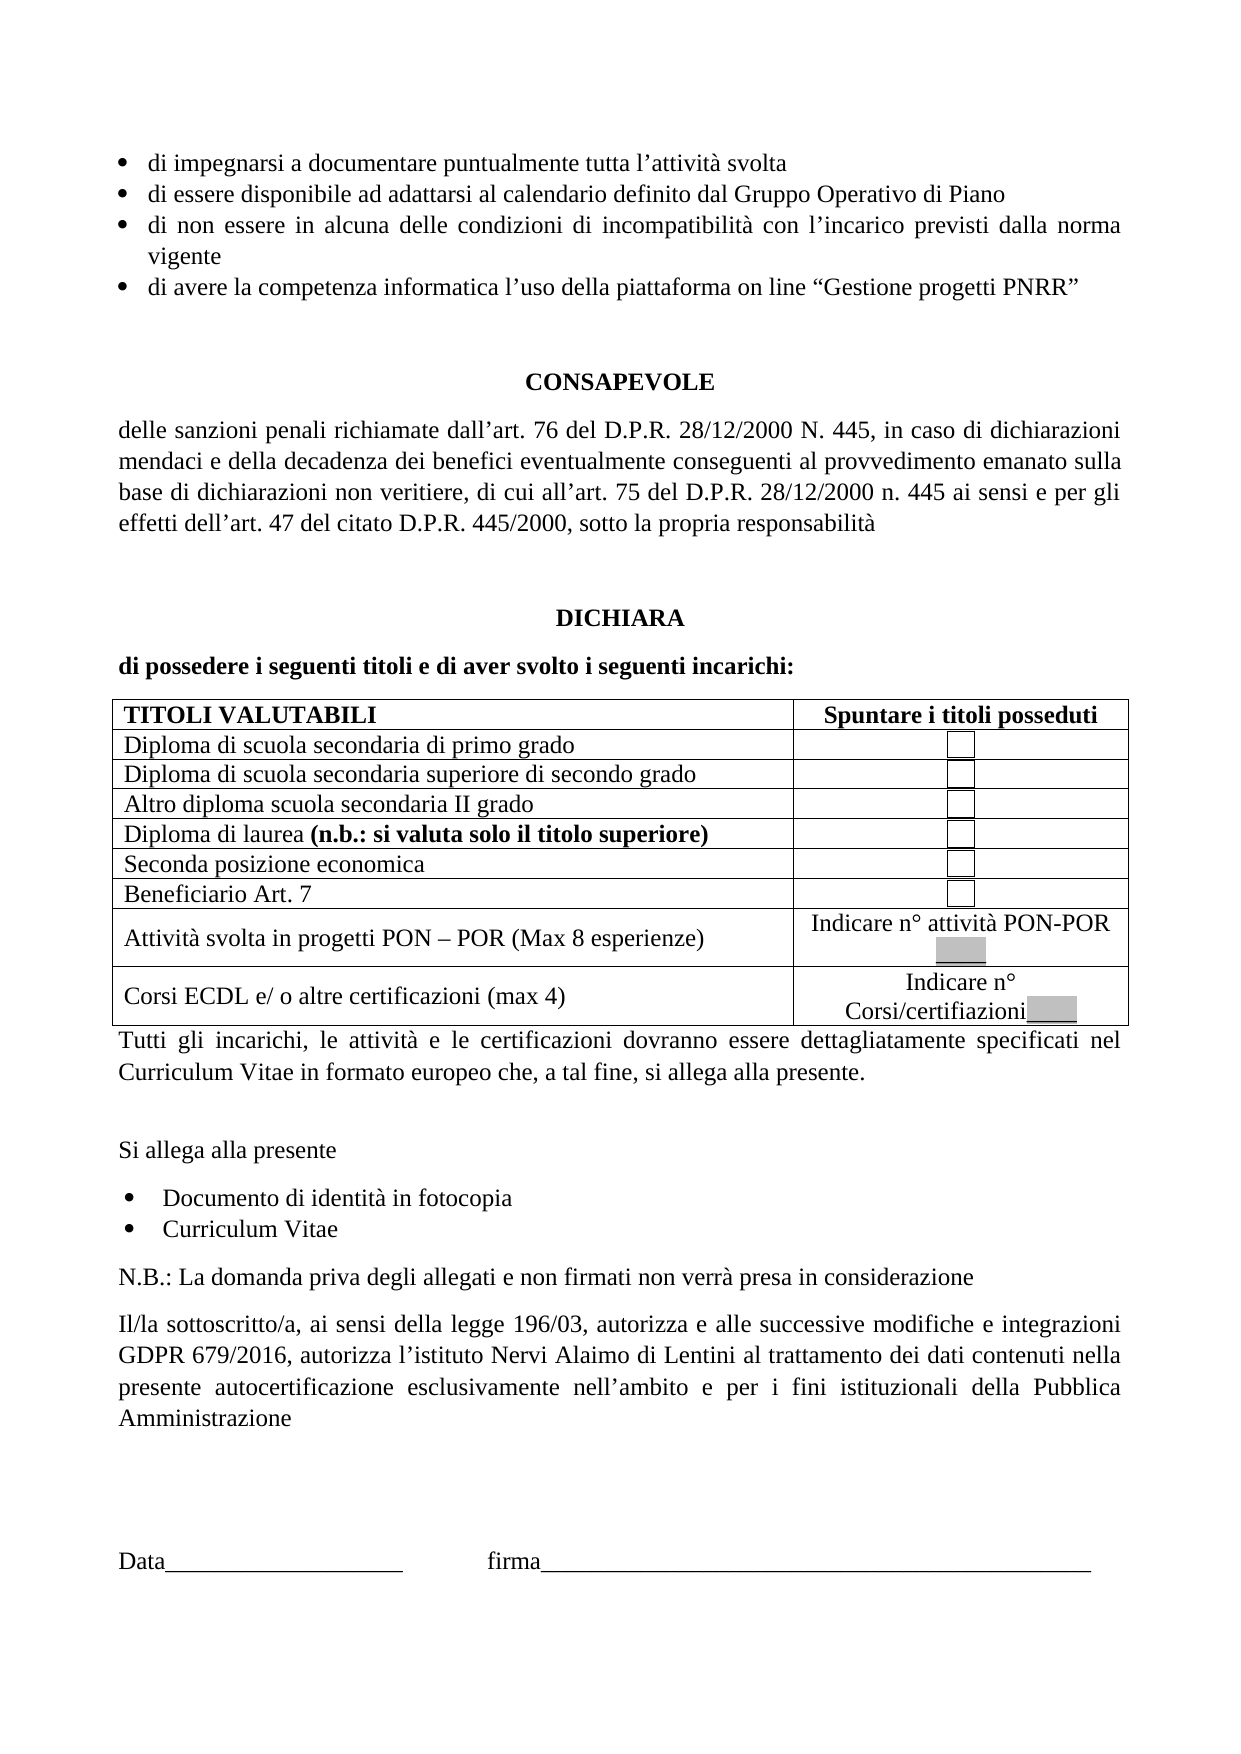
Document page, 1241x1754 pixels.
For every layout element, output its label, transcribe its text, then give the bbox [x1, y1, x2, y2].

table_cell [794, 730, 1128, 758]
table_cell [975, 760, 1128, 788]
list di impegnarsi a documentare puntualmente tutta l’attività svolta [118, 148, 1122, 176]
table_header Spuntare i titoli posseduti [794, 700, 1128, 729]
table_cell Beneficiario Art. 7 [113, 879, 793, 907]
table_header TITOLI VALUTABILI [113, 700, 793, 729]
list Curriculum Vitae [125, 1214, 1122, 1243]
text N.B.: La domanda priva degli allegati e non firmati non verrà presa in considerazione [118, 1262, 1122, 1291]
table_cell Altro diploma scuola secondaria II grado [113, 789, 793, 818]
text delle sanzioni penali richiamate dall’art. 76 del D.P.R. 28/12/2000 N. 445, in caso di dichiarazioni mendaci e della decadenza dei benefici eventualmente conseguenti al provvedimento emanato sulla base di dichiarazioni non veritiere, di cui all’art. 75 del D.P.R. 28/12/2000 n. 445 ai sensi e per gli effetti dell’art. 47 del citato D.P.R. 445/2000, sotto la propria responsabilità [118, 415, 1122, 537]
table_cell Diploma di scuola secondaria superiore di secondo grado [113, 760, 793, 788]
text CONSAPEVOLE [118, 367, 1122, 396]
list di essere disponibile ad adattarsi al calendario definito dal Gruppo Operativo di Piano [118, 179, 1122, 207]
text di possedere i seguenti titoli e di aver svolto i seguenti incarichi: [118, 651, 1122, 680]
table_cell Diploma di scuola secondaria di primo grado [113, 730, 793, 758]
list Documento di identità in fotocopia [125, 1183, 1122, 1212]
table_cell [948, 761, 974, 787]
list di avere la competenza informatica l’uso della piattaforma on line “Gestione progetti PNRR” [118, 272, 1122, 301]
table_cell Attività svolta in progetti PON – POR (Max 8 esperienze) [113, 909, 793, 966]
table_cell [794, 879, 1128, 907]
table_cell Indicare n° attività PON-POR ____ [794, 909, 1128, 966]
table_cell Diploma di laurea (n.b.: si valuta solo il titolo superiore) [113, 819, 793, 848]
table_cell Seconda posizione economica [113, 849, 793, 878]
table_cell [794, 849, 1128, 878]
text DICHIARA [118, 603, 1122, 632]
text Il/la sottoscritto/a, ai sensi della legge 196/03, autorizza e alle successive modifiche e integrazioni GDPR 679/2016, autorizza l’istituto Nervi Alaimo di Lentini al trattamento dei dati contenuti nella presente autocertificazione esclusivamente nell’ambito e per i fini istituzionali della Pubblica Amministrazione [118, 1309, 1122, 1431]
table_cell [794, 819, 1128, 848]
table_cell [794, 760, 947, 788]
table_cell Indicare n° Corsi/certifiazioni____ [794, 967, 1128, 1024]
table_cell [794, 789, 1128, 818]
list di non essere in alcuna delle condizioni di incompatibilità con l’incarico previsti dalla norma vigente [118, 210, 1122, 269]
table_cell Corsi ECDL e/ o altre certificazioni (max 4) [113, 967, 793, 1024]
text Tutti gli incarichi, le attività e le certificazioni dovranno essere dettagliatamente specificati nel Curriculum Vitae in formato europeo che, a tal fine, si allega alla presente. [118, 1026, 1122, 1085]
text Data___________________ firma____________________________________________ [118, 1546, 1122, 1574]
text Si allega alla presente [118, 1135, 1122, 1164]
